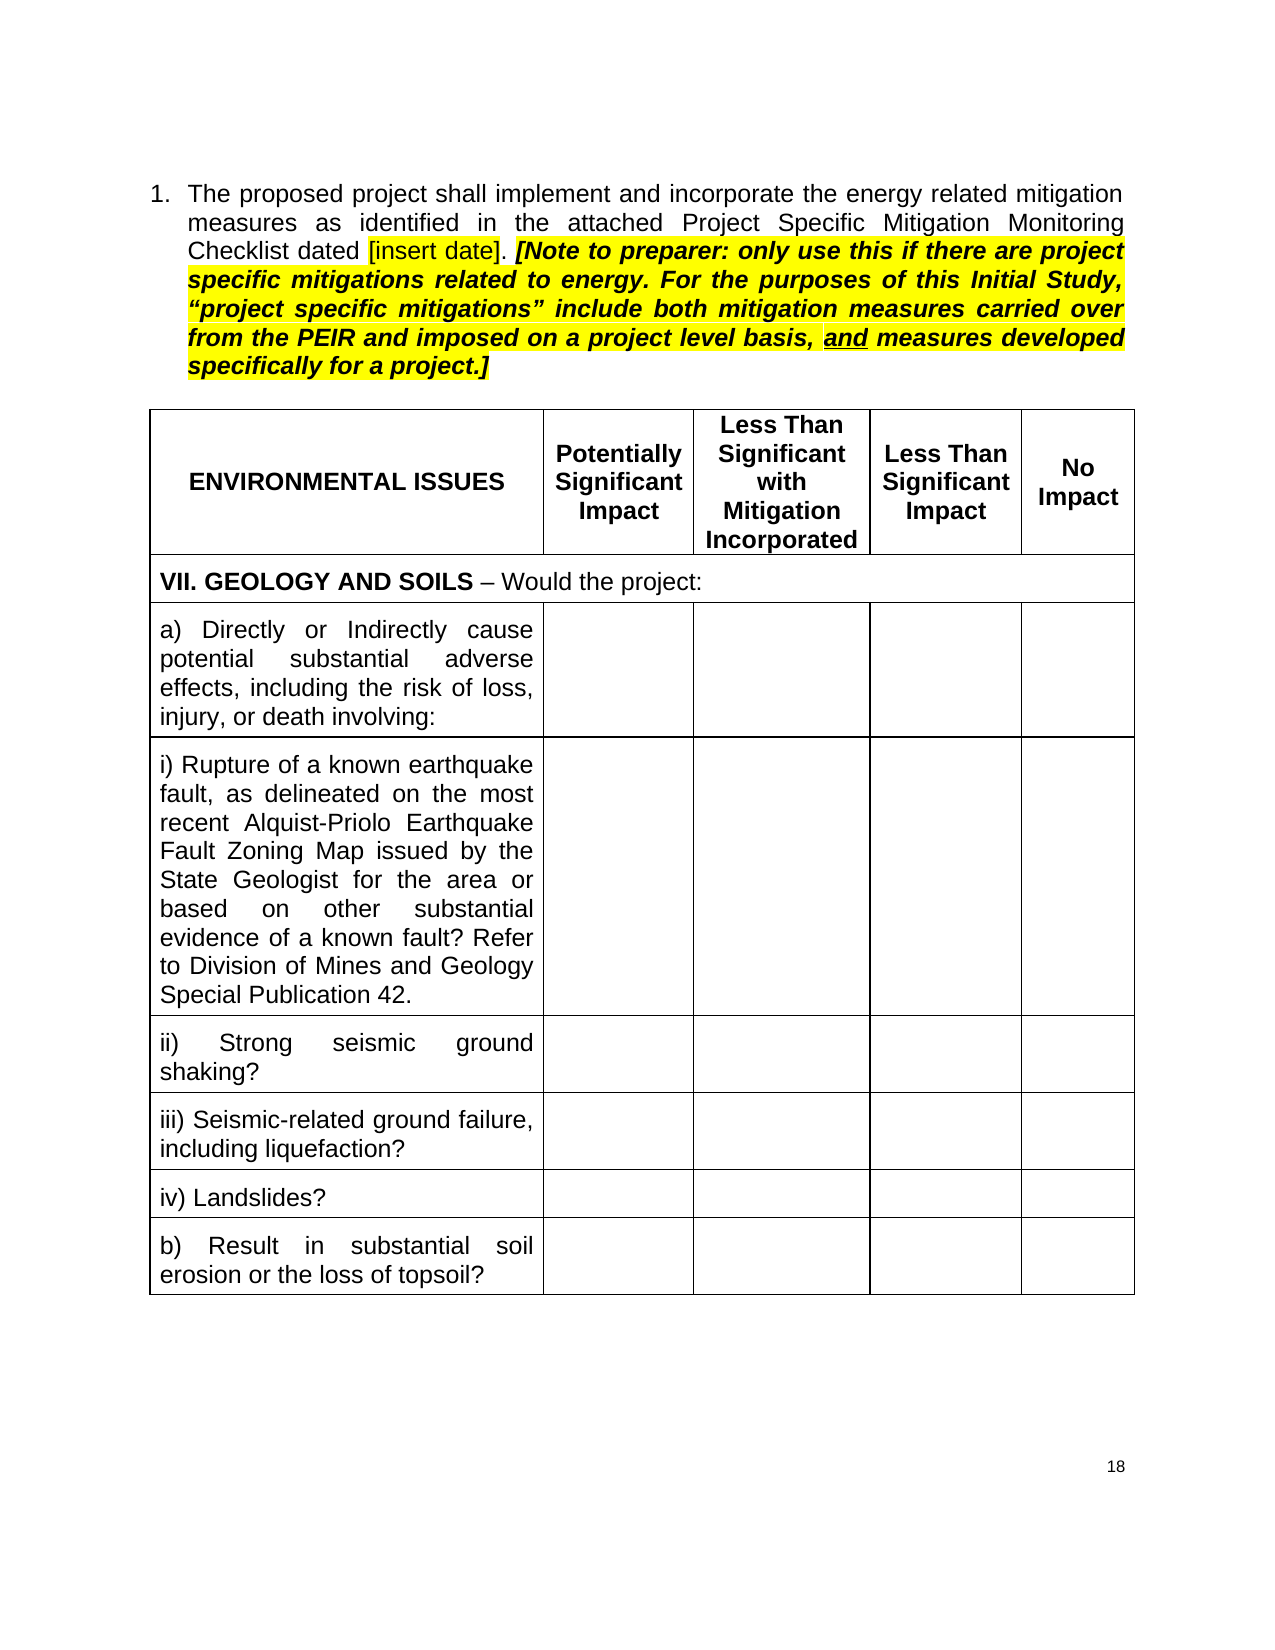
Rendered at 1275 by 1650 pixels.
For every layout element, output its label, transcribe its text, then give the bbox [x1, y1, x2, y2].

table_header ENVIRONMENTAL ISSUES [151, 410, 543, 553]
table_cell [1022, 1218, 1134, 1294]
table_cell [694, 1016, 869, 1092]
table_cell [544, 1218, 693, 1294]
table_cell [694, 1218, 869, 1294]
table_cell iii) Seismic-related ground failure, including liquefaction? [151, 1093, 543, 1169]
table_cell [694, 603, 869, 736]
table_cell [871, 603, 1021, 736]
table_header Potentially Significant Impact [544, 410, 693, 553]
table_cell iv) Landslides? [151, 1170, 543, 1217]
table_cell [871, 1170, 1021, 1217]
list The proposed project shall implement and incorporate the energy related mitigation measures as identified in the attached Project Specific Mitigation Monitoring Checklist dated [insert date]. [Note to preparer: only use this if there are project specific mitigations related to energy. For the purposes of this Initial Study, “project specific mitigations” include both mitigation measures carried over from the PEIR and imposed on a project level basis, and measures developed specifically for a project.] [150, 179, 1125, 380]
table_cell [544, 1093, 693, 1169]
table_cell [694, 1170, 869, 1217]
table_cell [1022, 1093, 1134, 1169]
table_cell [544, 1170, 693, 1217]
table_cell [544, 738, 693, 1015]
table_cell [544, 603, 693, 736]
table_cell [871, 1218, 1021, 1294]
table_cell [871, 1093, 1021, 1169]
table_cell [1022, 1016, 1134, 1092]
table_cell [694, 738, 869, 1015]
table_cell b) Result in substantial soil erosion or the loss of topsoil? [151, 1218, 543, 1294]
table_cell [1022, 738, 1134, 1015]
table_cell a) Directly or Indirectly cause potential substantial adverse effects, including the risk of loss, injury, or death involving: [151, 603, 543, 736]
table_cell [1022, 603, 1134, 736]
table_cell [871, 738, 1021, 1015]
table_cell i) Rupture of a known earthquake fault, as delineated on the most recent Alquist-Priolo Earthquake Fault Zoning Map issued by the State Geologist for the area or based on other substantial evidence of a known fault? Refer to Division of Mines and Geology Special Publication 42. [151, 738, 543, 1015]
table_header Less Than Significant with Mitigation Incorporated [694, 410, 869, 553]
table_cell VII. GEOLOGY AND SOILS – Would the project: [151, 555, 1134, 602]
table_header Less Than Significant Impact [871, 410, 1021, 553]
table_cell [694, 1093, 869, 1169]
table_cell ii) Strong seismic ground shaking? [151, 1016, 543, 1092]
table_cell [871, 1016, 1021, 1092]
table_cell [544, 1016, 693, 1092]
table_cell [1022, 1170, 1134, 1217]
table_header No Impact [1022, 410, 1134, 553]
